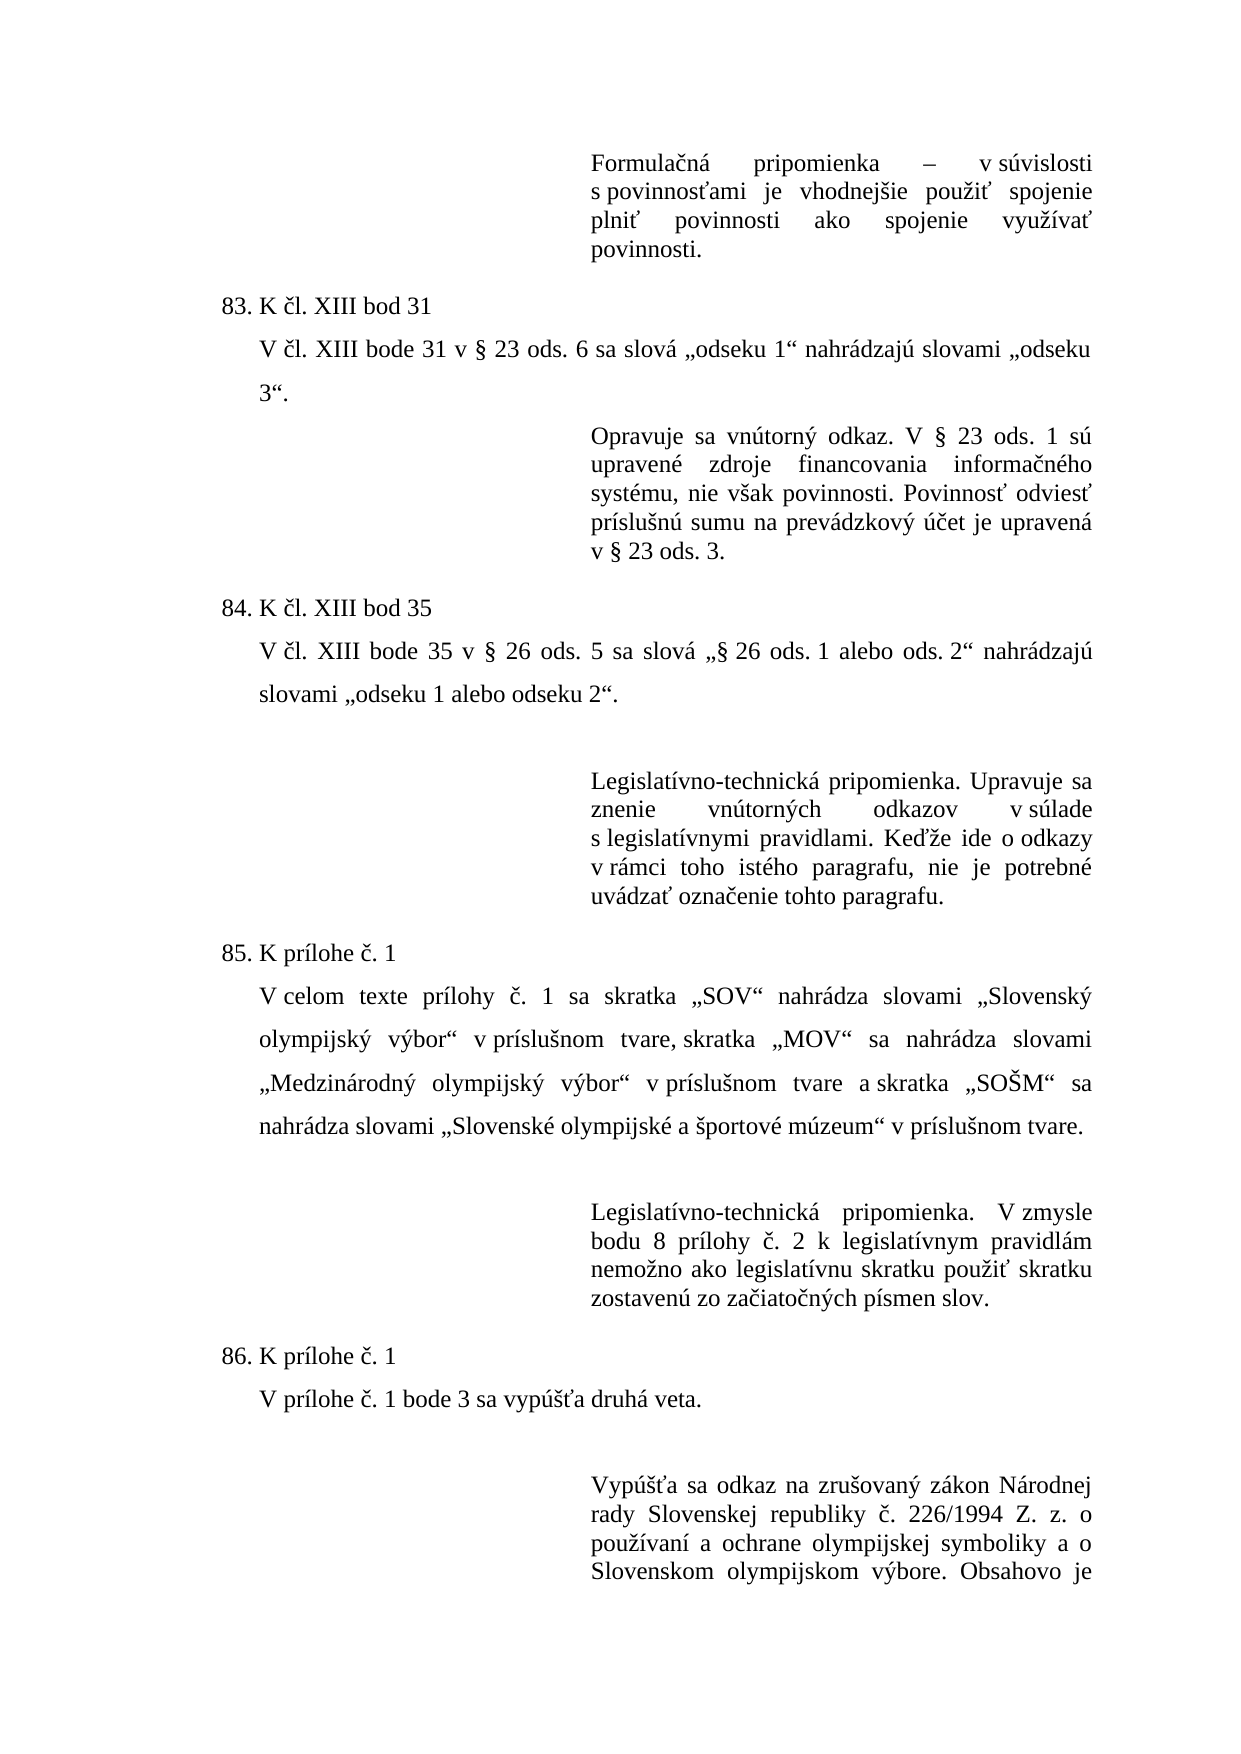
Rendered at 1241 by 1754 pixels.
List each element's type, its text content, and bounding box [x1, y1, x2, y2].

list K čl. XIII bod 31 [221, 291, 1093, 320]
list Opravuje sa vnútorný odkaz. V § 23 ods. 1 sú upravené zdroje financovania informačného systému, nie však povinnosti. Povinnosť odviesť príslušnú sumu na prevádzkový účet je upravená v § 23 ods. 3. [591, 421, 1093, 564]
list K čl. XIII bod 35 [221, 593, 1093, 622]
list V čl. XIII bode 35 v § 26 ods. 5 sa slová „§ 26 ods. 1 alebo ods. 2“ nahrádzajú slovami „odseku 1 alebo odseku 2“. [259, 636, 1093, 708]
list Formulačná pripomienka – v súvislosti s povinnosťami je vhodnejšie použiť spojenie plniť povinnosti ako spojenie využívať povinnosti. [591, 148, 1093, 263]
list K prílohe č. 1 [221, 1341, 1093, 1369]
list K prílohe č. 1 [221, 938, 1093, 967]
list Legislatívno-technická pripomienka. Upravuje sa znenie vnútorných odkazov v súlade s legislatívnymi pravidlami. Keďže ide o odkazy v rámci toho istého paragrafu, nie je potrebné uvádzať označenie tohto paragrafu. [591, 766, 1093, 909]
list Legislatívno-technická pripomienka. V zmysle bodu 8 prílohy č. 2 k legislatívnym pravidlám nemožno ako legislatívnu skratku použiť skratku zostavenú zo začiatočných písmen slov. [591, 1197, 1093, 1312]
list V prílohe č. 1 bode 3 sa vypúšťa druhá veta. [259, 1384, 1093, 1413]
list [591, 1470, 1093, 1585]
list V čl. XIII bode 31 v § 23 ods. 6 sa slová „odseku 1“ nahrádzajú slovami „odseku 3“. [259, 334, 1093, 406]
list V celom texte prílohy č. 1 sa skratka „SOV“ nahrádza slovami „Slovenský olympijský výbor“ v príslušnom tvare, skratka „MOV“ sa nahrádza slovami „Medzinárodný olympijský výbor“ v príslušnom tvare a skratka „SOŠM“ sa nahrádza slovami „Slovenské olympijské a športové múzeum“ v príslušnom tvare. [259, 981, 1093, 1139]
